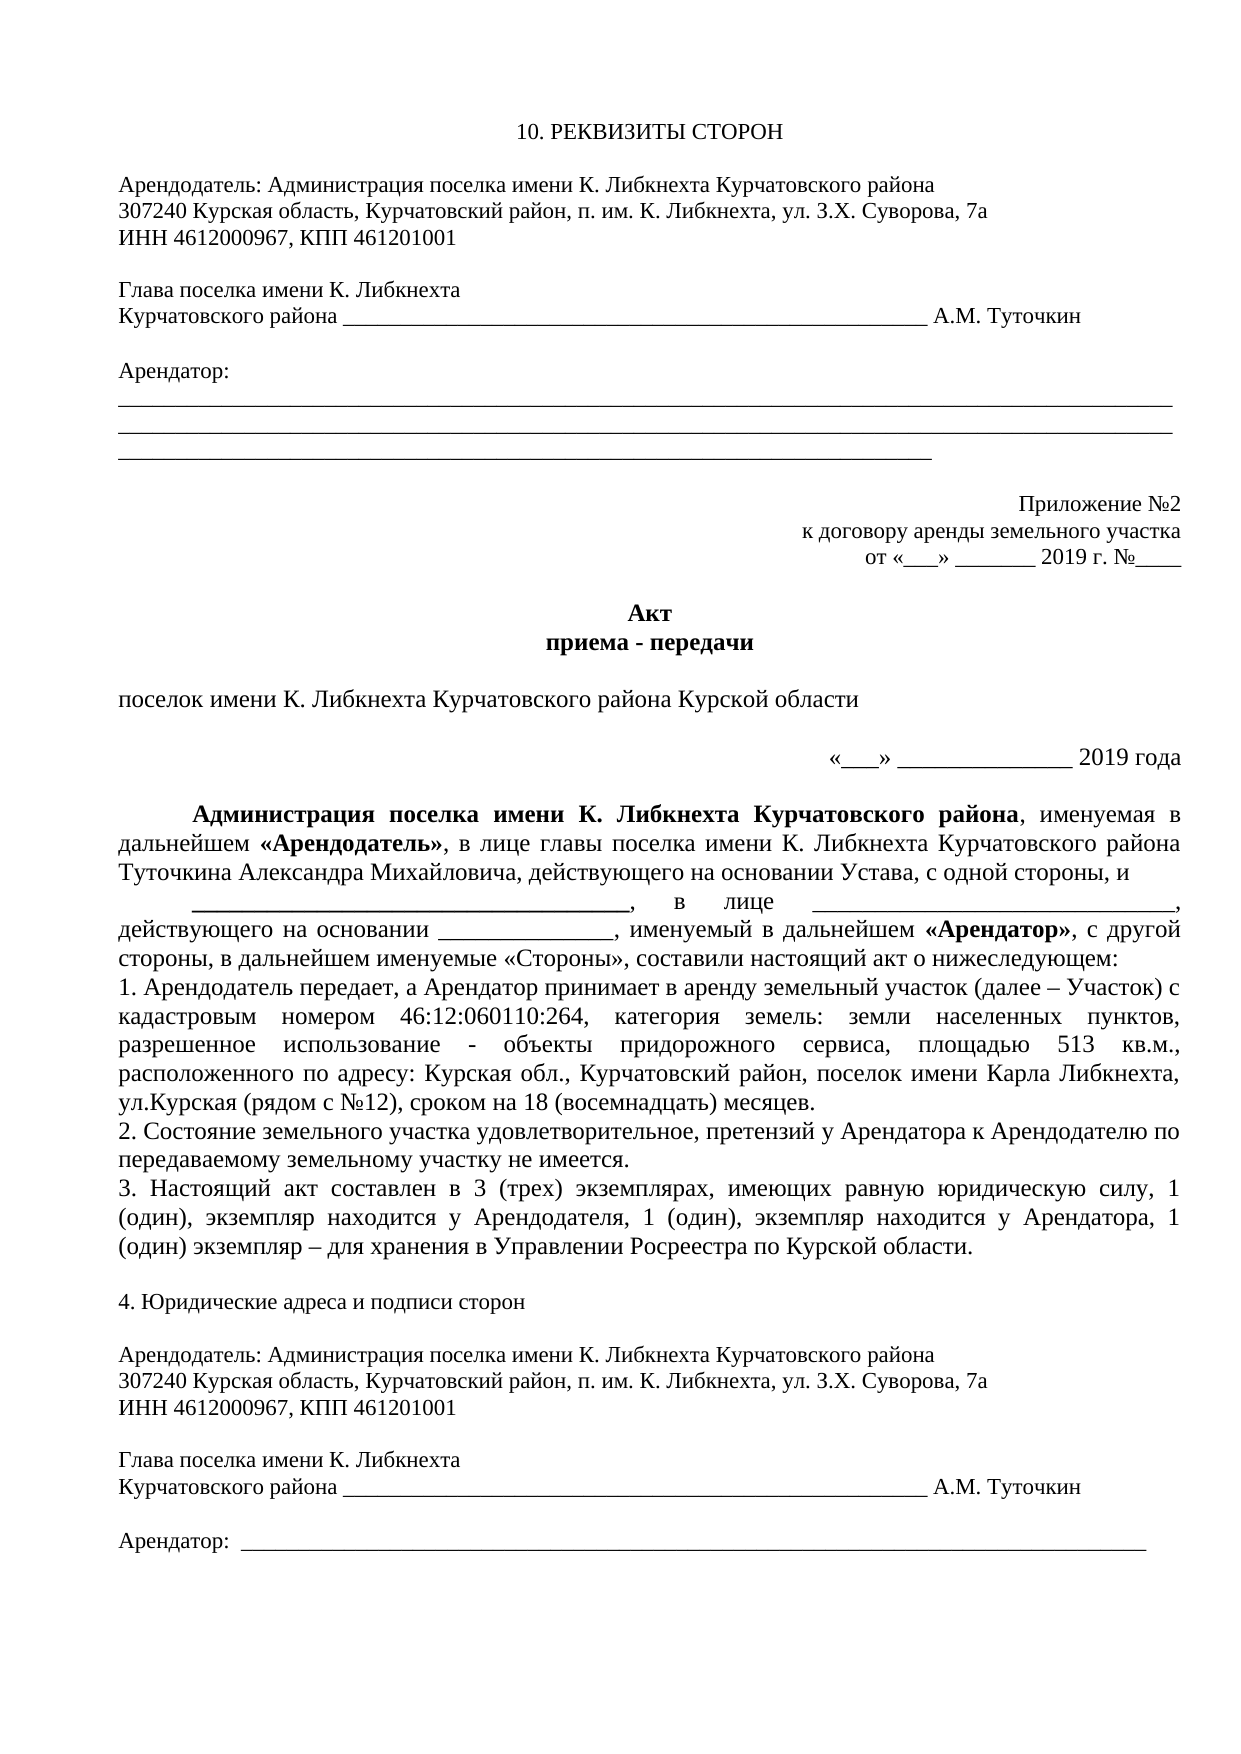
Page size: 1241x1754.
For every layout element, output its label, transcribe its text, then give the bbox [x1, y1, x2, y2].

text Курчатовского района ___________________________________________________ А.М. Туточкин [118, 303, 1181, 329]
text Глава поселка имени К. Либкнехта [118, 1446, 1181, 1473]
text 307240 Курская область, Курчатовский район, п. им. К. Либкнехта, ул. З.Х. Суворова, 7а [118, 1367, 1181, 1394]
text 4. Юридические адреса и подписи сторон [118, 1288, 1181, 1314]
text 307240 Курская область, Курчатовский район, п. им. К. Либкнехта, ул. З.Х. Суворова, 7а [118, 197, 1181, 223]
text 2. Состояние земельного участка удовлетворительное, претензий у Арендатора к Арендодателю по передаваемому земельному участку не имеется. [118, 1116, 1181, 1173]
text Глава поселка имени К. Либкнехта [118, 276, 1181, 303]
text Администрация поселка имени К. Либкнехта Курчатовского района, именуемая в дальнейшем «Арендодатель», в лице главы поселка имени К. Либкнехта Курчатовского района Туточкина Александра Михайловича, действующего на основании Устава, с одной стороны, и [118, 799, 1181, 886]
text 3. Настоящий акт составлен в 3 (трех) экземплярах, имеющих равную юридическую силу, 1 (один), экземпляр находится у Арендодателя, 1 (один), экземпляр находится у Арендатора, 1 (один) экземпляр – для хранения в Управлении Росреестра по Курской области. [118, 1173, 1181, 1259]
text Курчатовского района ___________________________________________________ А.М. Туточкин [118, 1473, 1181, 1499]
text Арендодатель: Администрация поселка имени К. Либкнехта Курчатовского района [118, 1341, 1181, 1367]
text Приложение №2 [118, 490, 1181, 517]
text 1. Арендодатель передает, а Арендатор принимает в аренду земельный участок (далее – Участок) с кадастровым номером 46:12:060110:264, категория земель: земли населенных пунктов, разрешенное использование - объекты придорожного сервиса, площадью 513 кв.м., расположенного по адресу: Курская обл., Курчатовский район, поселок имени Карла Либкнехта, ул.Курская (рядом с №12), сроком на 18 (восемнадцать) месяцев. [118, 972, 1181, 1116]
text Арендатор: _______________________________________________________________________________ [118, 1527, 1181, 1553]
text ИНН 4612000967, КПП 461201001 [118, 1394, 1181, 1420]
text приема - передачи [118, 627, 1181, 656]
text от «___» _______ 2019 г. №____ [118, 543, 1181, 569]
text поселок имени К. Либкнехта Курчатовского района Курской области [118, 684, 1181, 713]
text Арендатор: _______________________________________________________________________________________________________________________________________________________________________________________________________________________________________________________________ [118, 357, 1181, 462]
text 10. РЕКВИЗИТЫ СТОРОН [118, 118, 1181, 144]
text ___________________________________, в лице _____________________________, действующего на основании ______________, именуемый в дальнейшем «Арендатор», с другой стороны, в дальнейшем именуемые «Стороны», составили настоящий акт о нижеследующем: [118, 886, 1181, 972]
text Акт [118, 598, 1181, 627]
text Арендодатель: Администрация поселка имени К. Либкнехта Курчатовского района [118, 171, 1181, 197]
text ИНН 4612000967, КПП 461201001 [118, 223, 1181, 250]
text к договору аренды земельного участка [118, 517, 1181, 543]
text «___» ______________ 2019 года [118, 742, 1181, 771]
